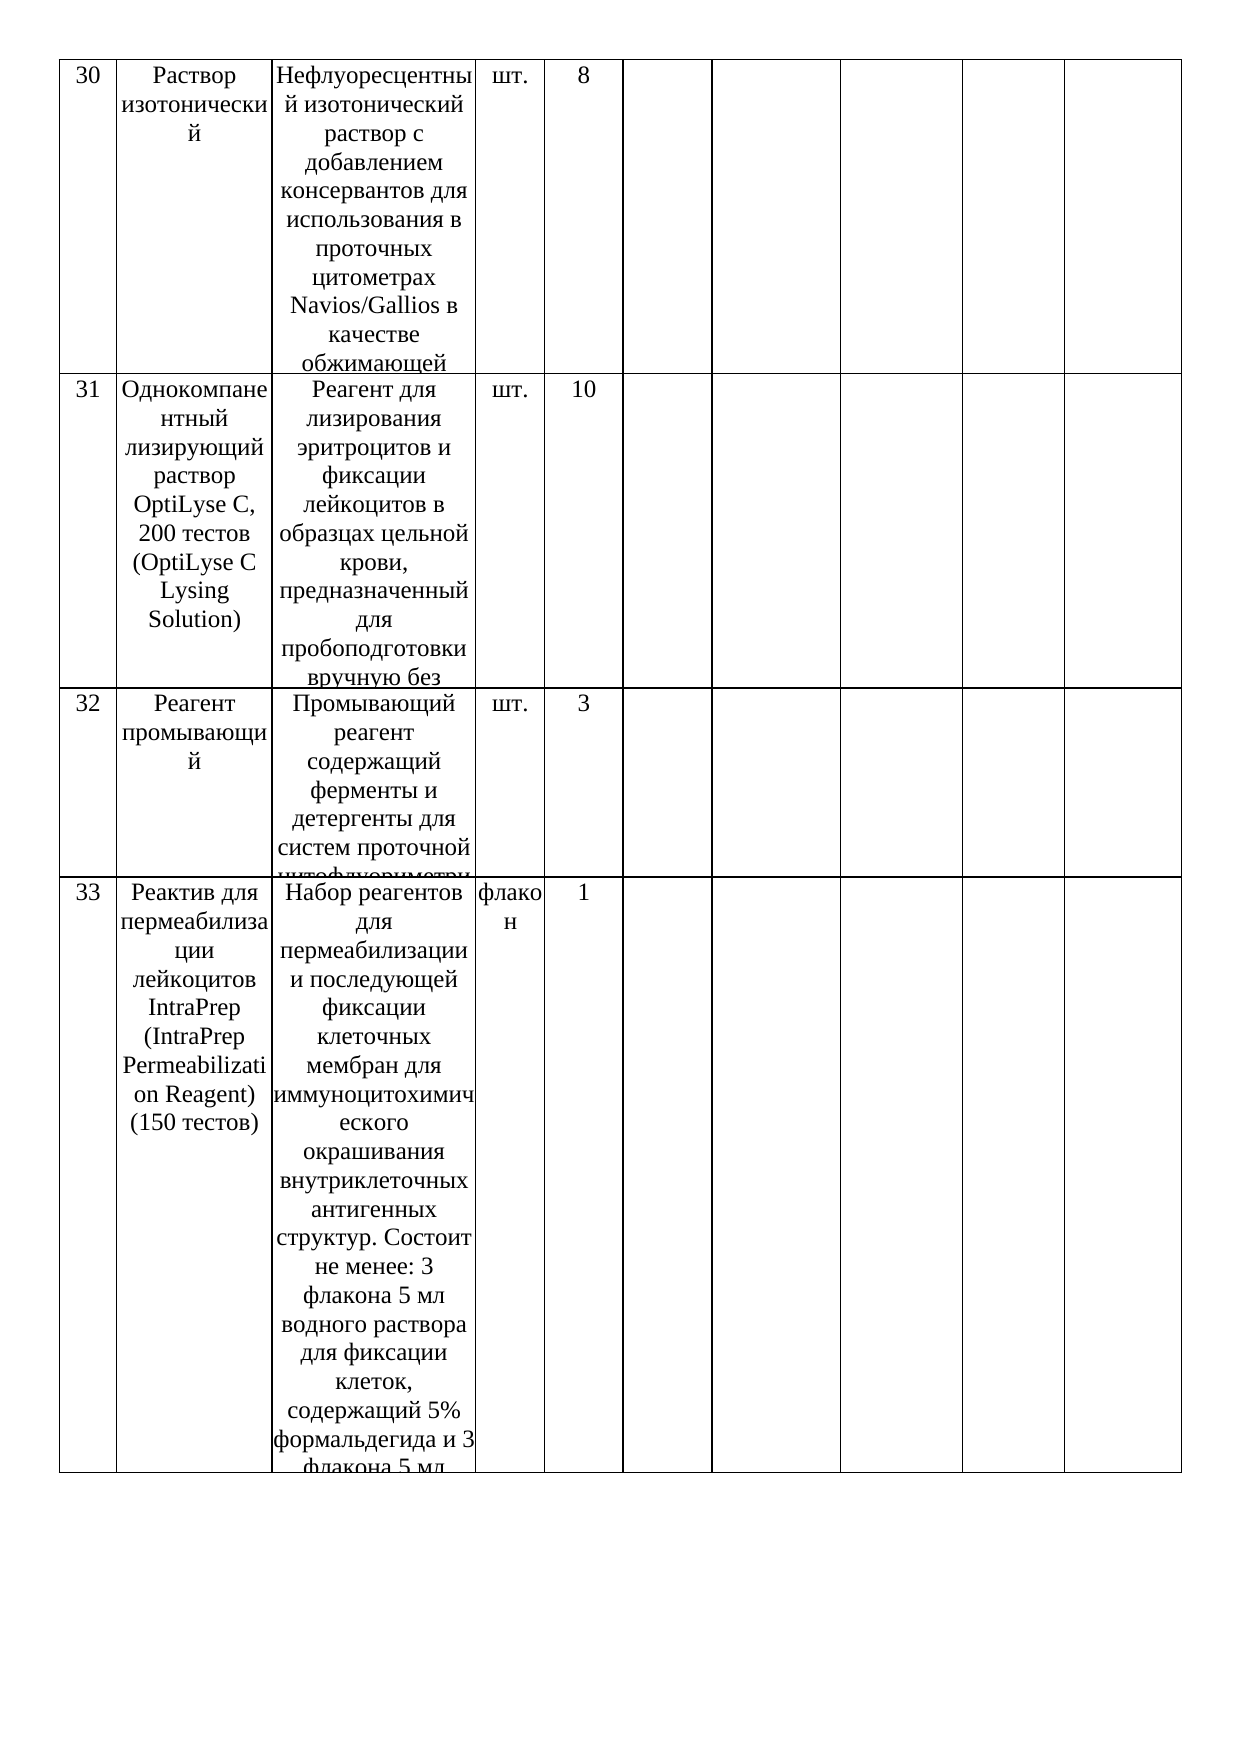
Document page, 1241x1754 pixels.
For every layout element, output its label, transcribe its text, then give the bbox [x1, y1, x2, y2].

table_cell Реактив для пермеабилизации лейкоцитов IntraPrep (IntraPrep Permeabilization Reagent) (150 тестов) [117, 878, 271, 1472]
table_cell [963, 60, 1064, 373]
table_cell [1065, 878, 1181, 1472]
table_cell 1 [545, 878, 622, 1472]
table_cell [841, 689, 962, 876]
table_cell [841, 60, 962, 373]
table_cell [713, 374, 840, 687]
table_cell флакон [476, 878, 544, 1472]
table_cell Нефлуоресцентный изотонический раствор с добавлением консервантов для использования в проточных цитометрах Navios/Gallios в качестве обжимающей жидкости при измерении рассеяния света и флуоресценции, не менее 10 л в упаковке. [273, 60, 475, 373]
table_cell Промывающий реагент содержащий ферменты и детергенты для систем проточной цитофлуориметрии Navios/Gallios, не менее 500 мл в упаковке. [273, 689, 475, 876]
table_cell [963, 689, 1064, 876]
table_cell 8 [545, 60, 622, 373]
table_cell 10 [545, 374, 622, 687]
table_cell Реагент для лизирования эритроцитов и фиксации лейкоцитов в образцах цельной крови, предназначенный для пробоподготовки вручную без отмывки, однокомпонентный, содержащий 1,5% формальдегида, не менее 200 тестов во флаконе [273, 374, 475, 687]
table_cell [1065, 374, 1181, 687]
table_cell [624, 878, 711, 1472]
table_cell 31 [60, 374, 116, 687]
table_cell [963, 374, 1064, 687]
table_cell [841, 878, 962, 1472]
table_cell шт. [476, 689, 544, 876]
table_cell Набор реагентов для пермеабилизации и последующей фиксации клеточных мембран для иммуноцитохимического окрашивания внутриклеточных антигенных структур. Состоит не менее: 3 флакона 5 мл водного раствора для фиксации клеток, содержащий 5% формальдегида и 3 флакона 5 мл водного раствора для пермеабилизации клеточных мембран, на основе сапонина в фосфатном буфере содержащим 0.1% азида натрия. На не менее 150 тестов. [273, 878, 475, 1472]
table_cell [1065, 689, 1181, 876]
table_cell 32 [60, 689, 116, 876]
table_cell [713, 60, 840, 373]
table_cell Однокомпанентный лизирующий раствор OptiLyse C, 200 тестов (OptiLyse C Lysing Solution) [117, 374, 271, 687]
table_cell шт. [476, 60, 544, 373]
table_cell 3 [545, 689, 622, 876]
table_cell [713, 878, 840, 1472]
table_cell Реагент промывающий [117, 689, 271, 876]
table_cell [624, 60, 711, 373]
table_cell шт. [476, 374, 544, 687]
table_cell 30 [60, 60, 116, 373]
table_cell 33 [60, 878, 116, 1472]
table_cell Раствор изотонический [117, 60, 271, 373]
table_cell [963, 878, 1064, 1472]
table_cell [624, 689, 711, 876]
table_cell [1065, 60, 1181, 373]
table_cell [713, 689, 840, 876]
table_cell [624, 374, 711, 687]
table_cell [841, 374, 962, 687]
